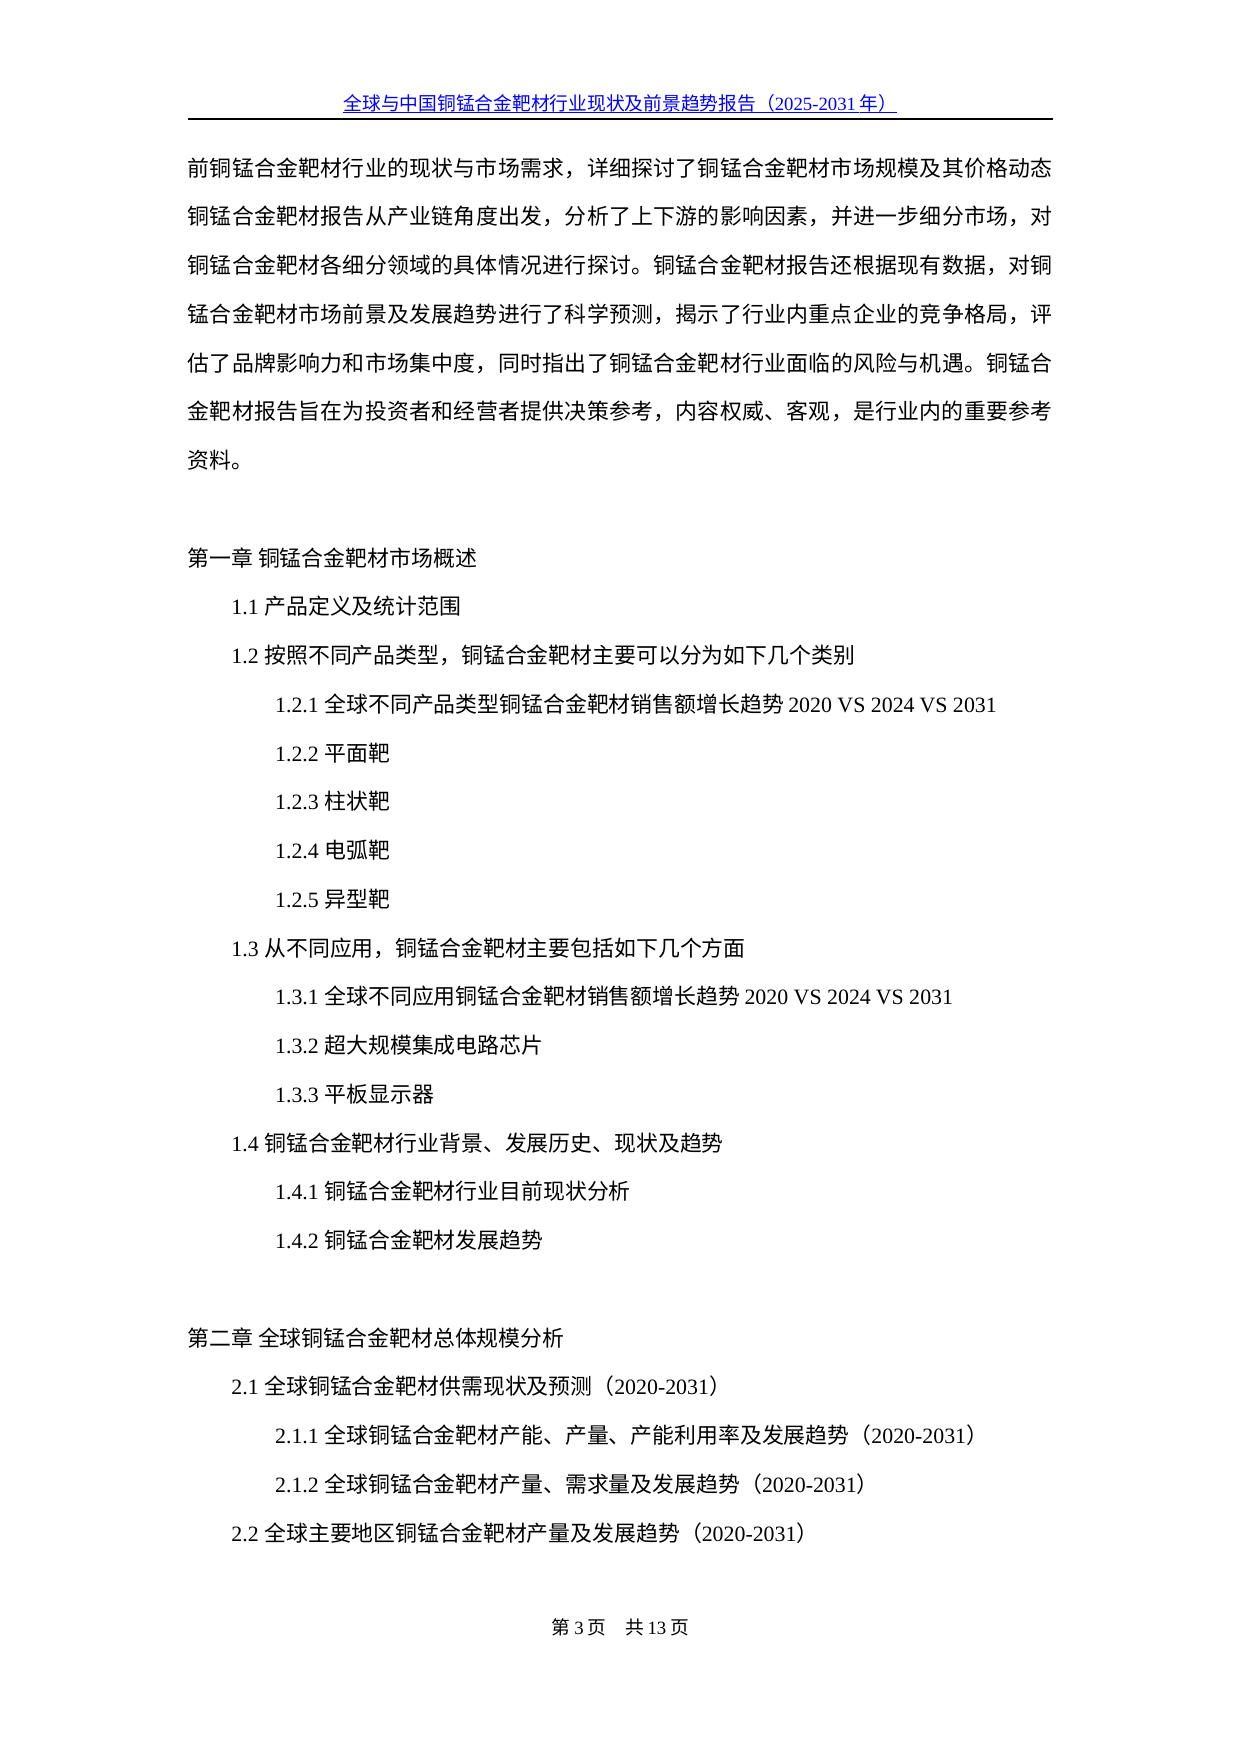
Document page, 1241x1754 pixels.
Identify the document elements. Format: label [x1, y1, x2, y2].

text [187, 150, 1053, 1548]
